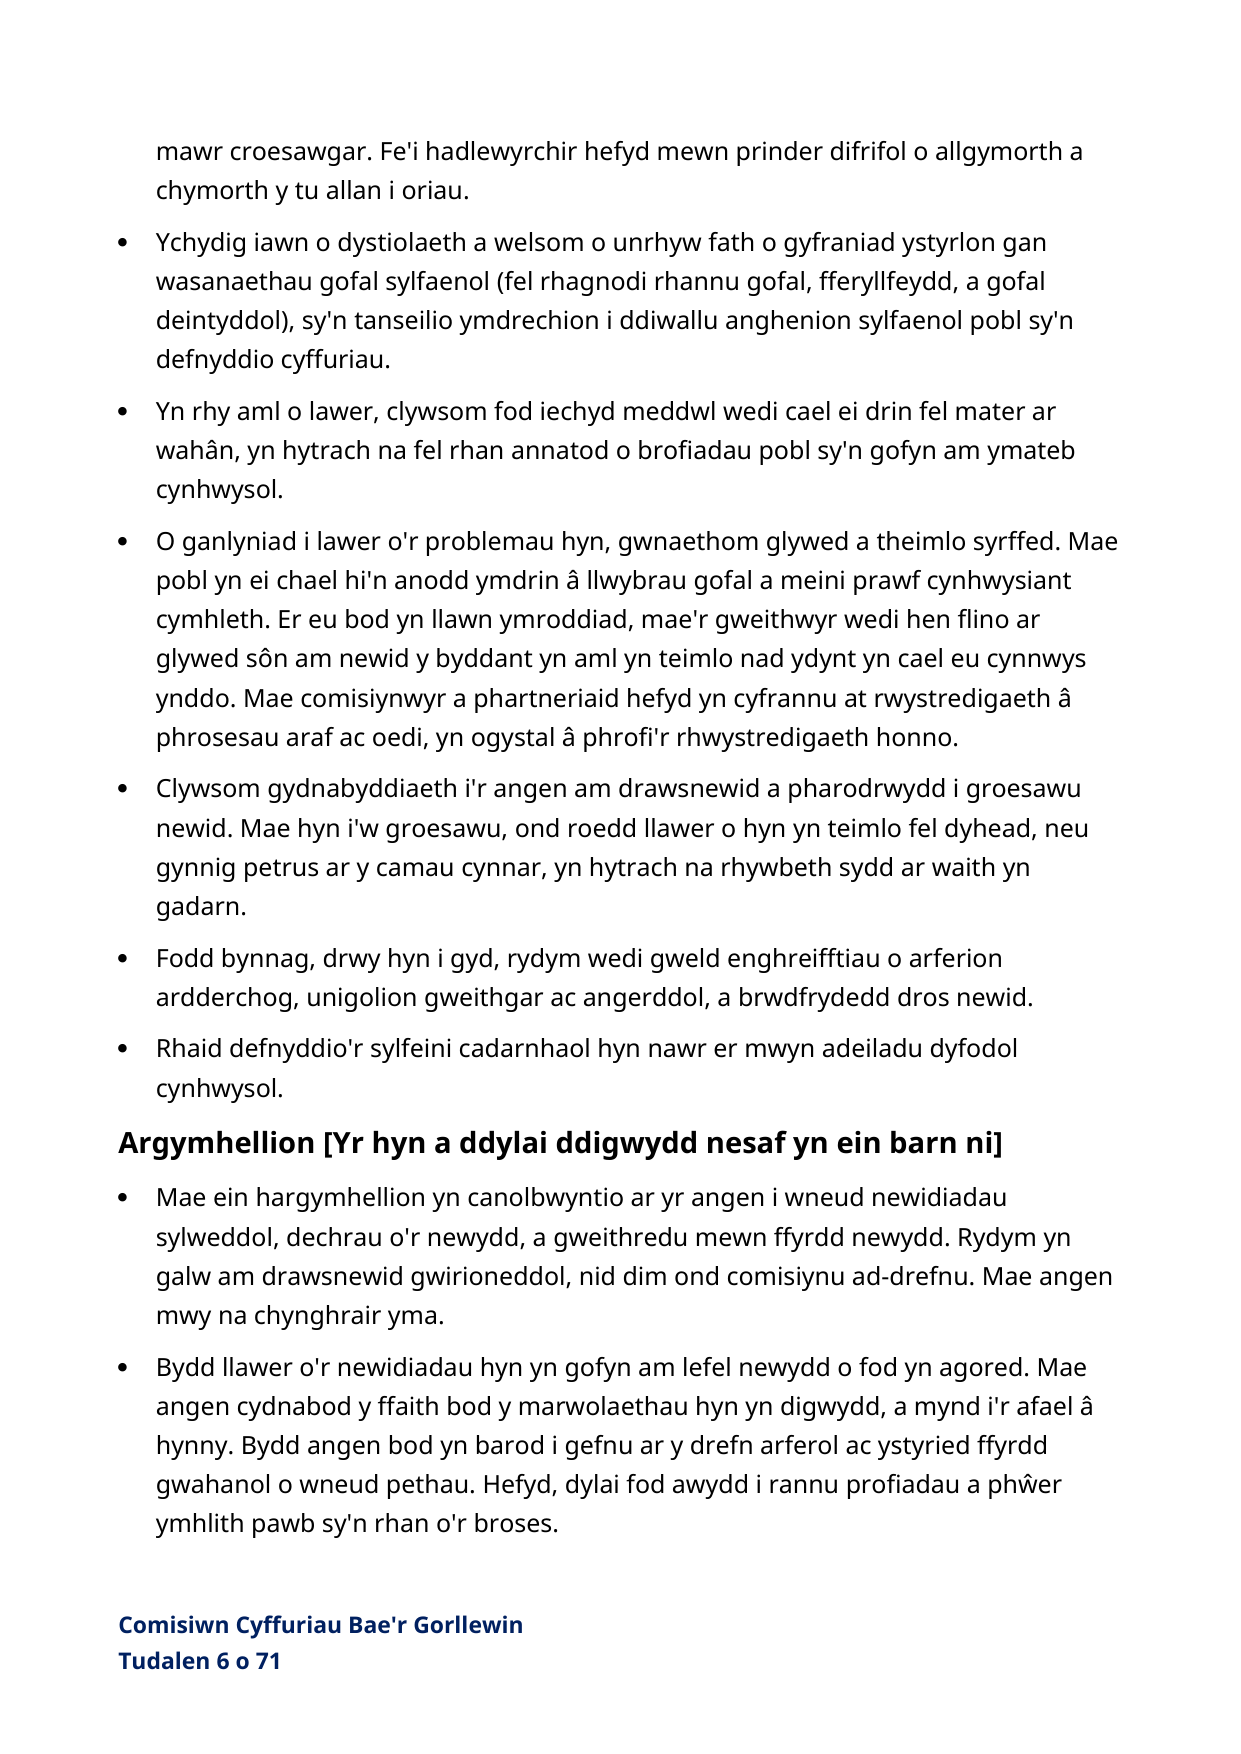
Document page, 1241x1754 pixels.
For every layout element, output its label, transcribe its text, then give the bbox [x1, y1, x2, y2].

list Ychydig iawn o dystiolaeth a welsom o unrhyw fath o gyfraniad ystyrlon gan wasanaethau gofal sylfaenol (fel rhagnodi rhannu gofal, fferyllfeydd, a gofal deintyddol), sy'n tanseilio ymdrechion i ddiwallu anghenion sylfaenol pobl sy'n defnyddio cyffuriau. [118, 224, 1122, 376]
list Rhaid defnyddio'r sylfeini cadarnhaol hyn nawr er mwyn adeiladu dyfodol cynhwysol. [118, 1031, 1122, 1104]
list Mae ein hargymhellion yn canolbwyntio ar yr angen i wneud newidiadau sylweddol, dechrau o'r newydd, a gweithredu mewn ffyrdd newydd. Rydym yn galw am drawsnewid gwirioneddol, nid dim ond comisiynu ad-drefnu. Mae angen mwy na chynghrair yma. [118, 1180, 1122, 1332]
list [118, 134, 1122, 207]
list Fodd bynnag, drwy hyn i gyd, rydym wedi gweld enghreifftiau o arferion ardderchog, unigolion gweithgar ac angerddol, a brwdfrydedd dros newid. [118, 940, 1122, 1013]
subtitle Argymhellion [Yr hyn a ddylai ddigwydd nesaf yn ein barn ni] [118, 1122, 1122, 1162]
list Yn rhy aml o lawer, clywsom fod iechyd meddwl wedi cael ei drin fel mater ar wahân, yn hytrach na fel rhan annatod o brofiadau pobl sy'n gofyn am ymateb cynhwysol. [118, 394, 1122, 506]
list Clywsom gydnabyddiaeth i'r angen am drawsnewid a pharodrwydd i groesawu newid. Mae hyn i'w groesawu, ond roedd llawer o hyn yn teimlo fel dyhead, neu gynnig petrus ar y camau cynnar, yn hytrach na rhywbeth sydd ar waith yn gadarn. [118, 771, 1122, 923]
list Bydd llawer o'r newidiadau hyn yn gofyn am lefel newydd o fod yn agored. Mae angen cydnabod y ffaith bod y marwolaethau hyn yn digwydd, a mynd i'r afael â hynny. Bydd angen bod yn barod i gefnu ar y drefn arferol ac ystyried ffyrdd gwahanol o wneud pethau. Hefyd, dylai fod awydd i rannu profiadau a phŵer ymhlith pawb sy'n rhan o'r broses. [118, 1349, 1122, 1540]
list O ganlyniad i lawer o'r problemau hyn, gwnaethom glywed a theimlo syrffed. Mae pobl yn ei chael hi'n anodd ymdrin â llwybrau gofal a meini prawf cynhwysiant cymhleth. Er eu bod yn llawn ymroddiad, mae'r gweithwyr wedi hen flino ar glywed sôn am newid y byddant yn aml yn teimlo nad ydynt yn cael eu cynnwys ynddo. Mae comisiynwyr a phartneriaid hefyd yn cyfrannu at rwystredigaeth â phrosesau araf ac oedi, yn ogystal â phrofi'r rhwystredigaeth honno. [118, 524, 1122, 753]
